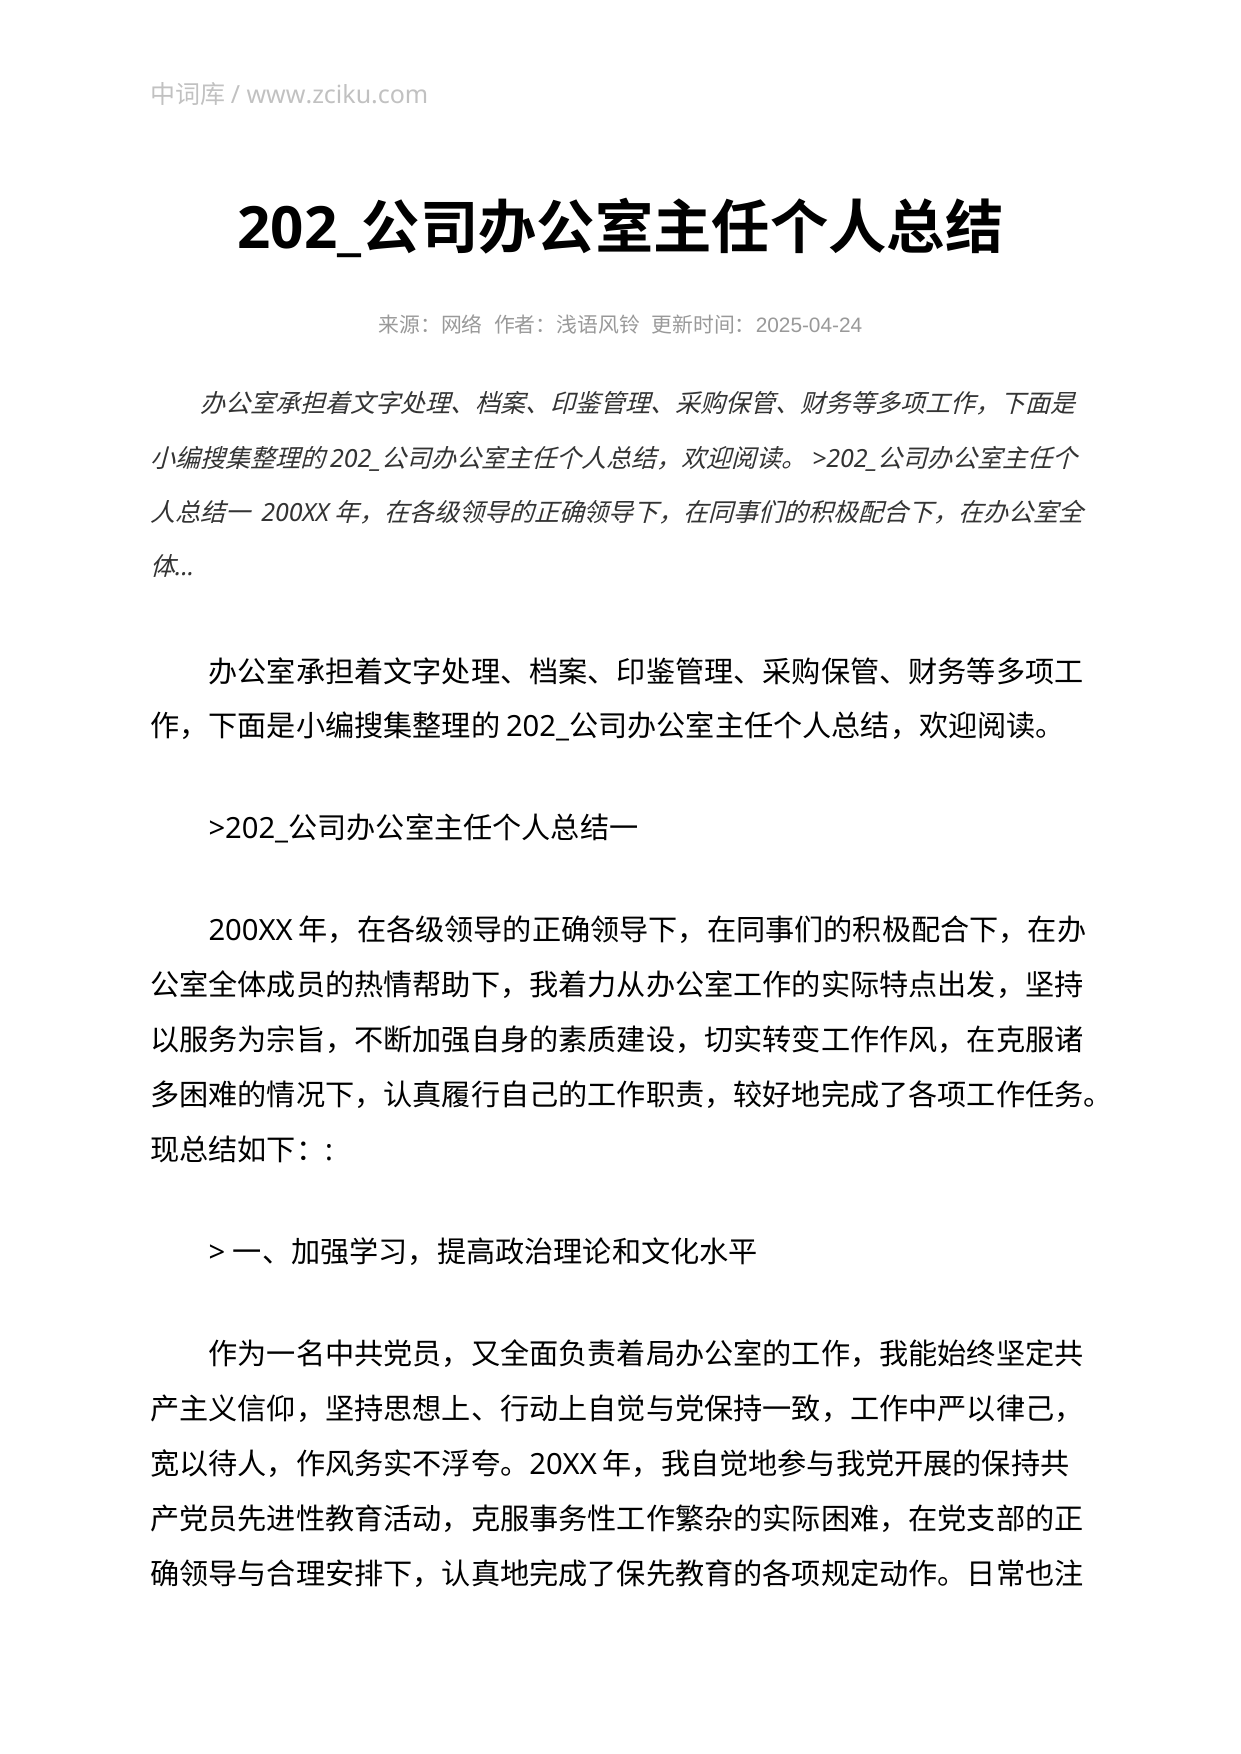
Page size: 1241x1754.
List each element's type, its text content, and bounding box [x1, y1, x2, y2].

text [150, 1331, 1090, 1593]
text 200XX年，在各级领导的正确领导下，在同事们的积极配合下，在办公室全体成员的热情帮助下，我着力从办公室工作的实际特点出发，坚持以服务为宗旨，不断加强自身的素质建设，切实转变工作作风，在克服诸多困难的情况下，认真履行自己的工作职责，较好地完成了各项工作任务。现总结如下：: [150, 907, 1090, 1169]
text 办公室承担着文字处理、档案、印鉴管理、采购保管、财务等多项工作，下面是小编搜集整理的202_公司办公室主任个人总结，欢迎阅读。 >202_公司办公室主任个人总结一 200XX年，在各级领导的正确领导下，在同事们的积极配合下，在办公室全体... [150, 384, 1090, 583]
text 办公室承担着文字处理、档案、印鉴管理、采购保管、财务等多项工作，下面是小编搜集整理的202_公司办公室主任个人总结，欢迎阅读。 [150, 648, 1090, 745]
text > 一、加强学习，提高政治理论和文化水平 [150, 1229, 1090, 1271]
text >202_公司办公室主任个人总结一 [150, 805, 1090, 847]
text 来源：网络 作者：浅语风铃 更新时间：2025-04-24 [150, 313, 1090, 337]
subtitle 202_公司办公室主任个人总结 [150, 181, 1090, 266]
